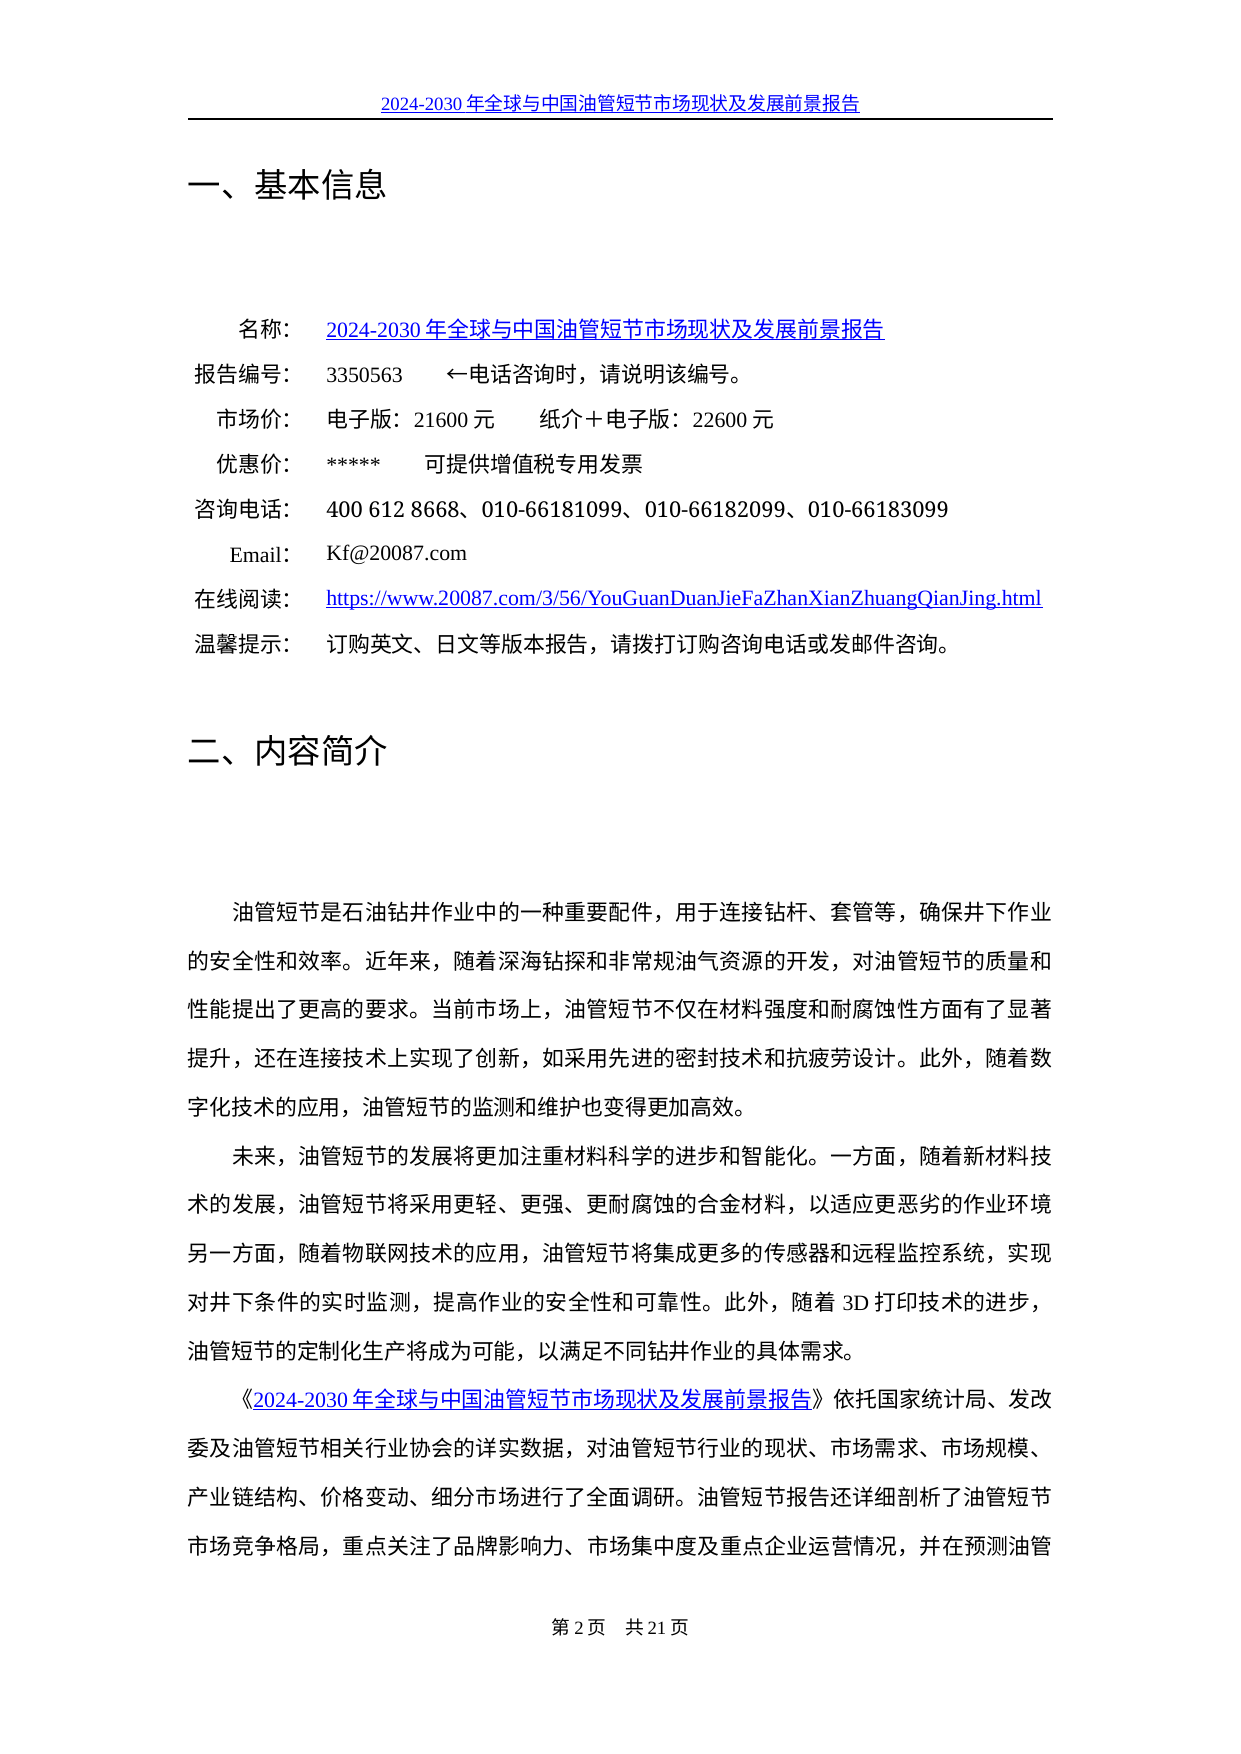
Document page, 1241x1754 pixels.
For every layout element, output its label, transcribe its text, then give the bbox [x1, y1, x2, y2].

table_cell 3350563 ←电话咨询时，请说明该编号。 [315, 357, 1073, 402]
table_cell 订购英文、日文等版本报告，请拨打订购咨询电话或发邮件咨询。 [315, 627, 1073, 672]
table_cell 优惠价： [167, 447, 315, 492]
table_cell ***** 可提供增值税专用发票 [315, 447, 1073, 492]
table_cell [315, 582, 1073, 627]
table_cell Kf@20087.com [315, 537, 1073, 582]
table_cell Email： [167, 537, 315, 582]
table_cell 温馨提示： [167, 627, 315, 672]
table_header 名称： [167, 312, 315, 357]
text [187, 894, 1053, 1561]
table_header 2024-2030年全球与中国油管短节市场现状及发展前景报告 [315, 312, 1073, 357]
table_cell 报告编号： [167, 357, 315, 402]
table_cell 400 612 8668、010-66181099、010-66182099、010-66183099 [315, 492, 1073, 537]
title 一、基本信息 [187, 150, 1053, 215]
table_cell 咨询电话： [167, 492, 315, 537]
table_cell 电子版：21600 元 纸介＋电子版：22600 元 [315, 402, 1073, 447]
table_cell 市场价： [167, 402, 315, 447]
title 二、内容简介 [187, 717, 1053, 782]
table_cell 在线阅读： [167, 582, 315, 627]
